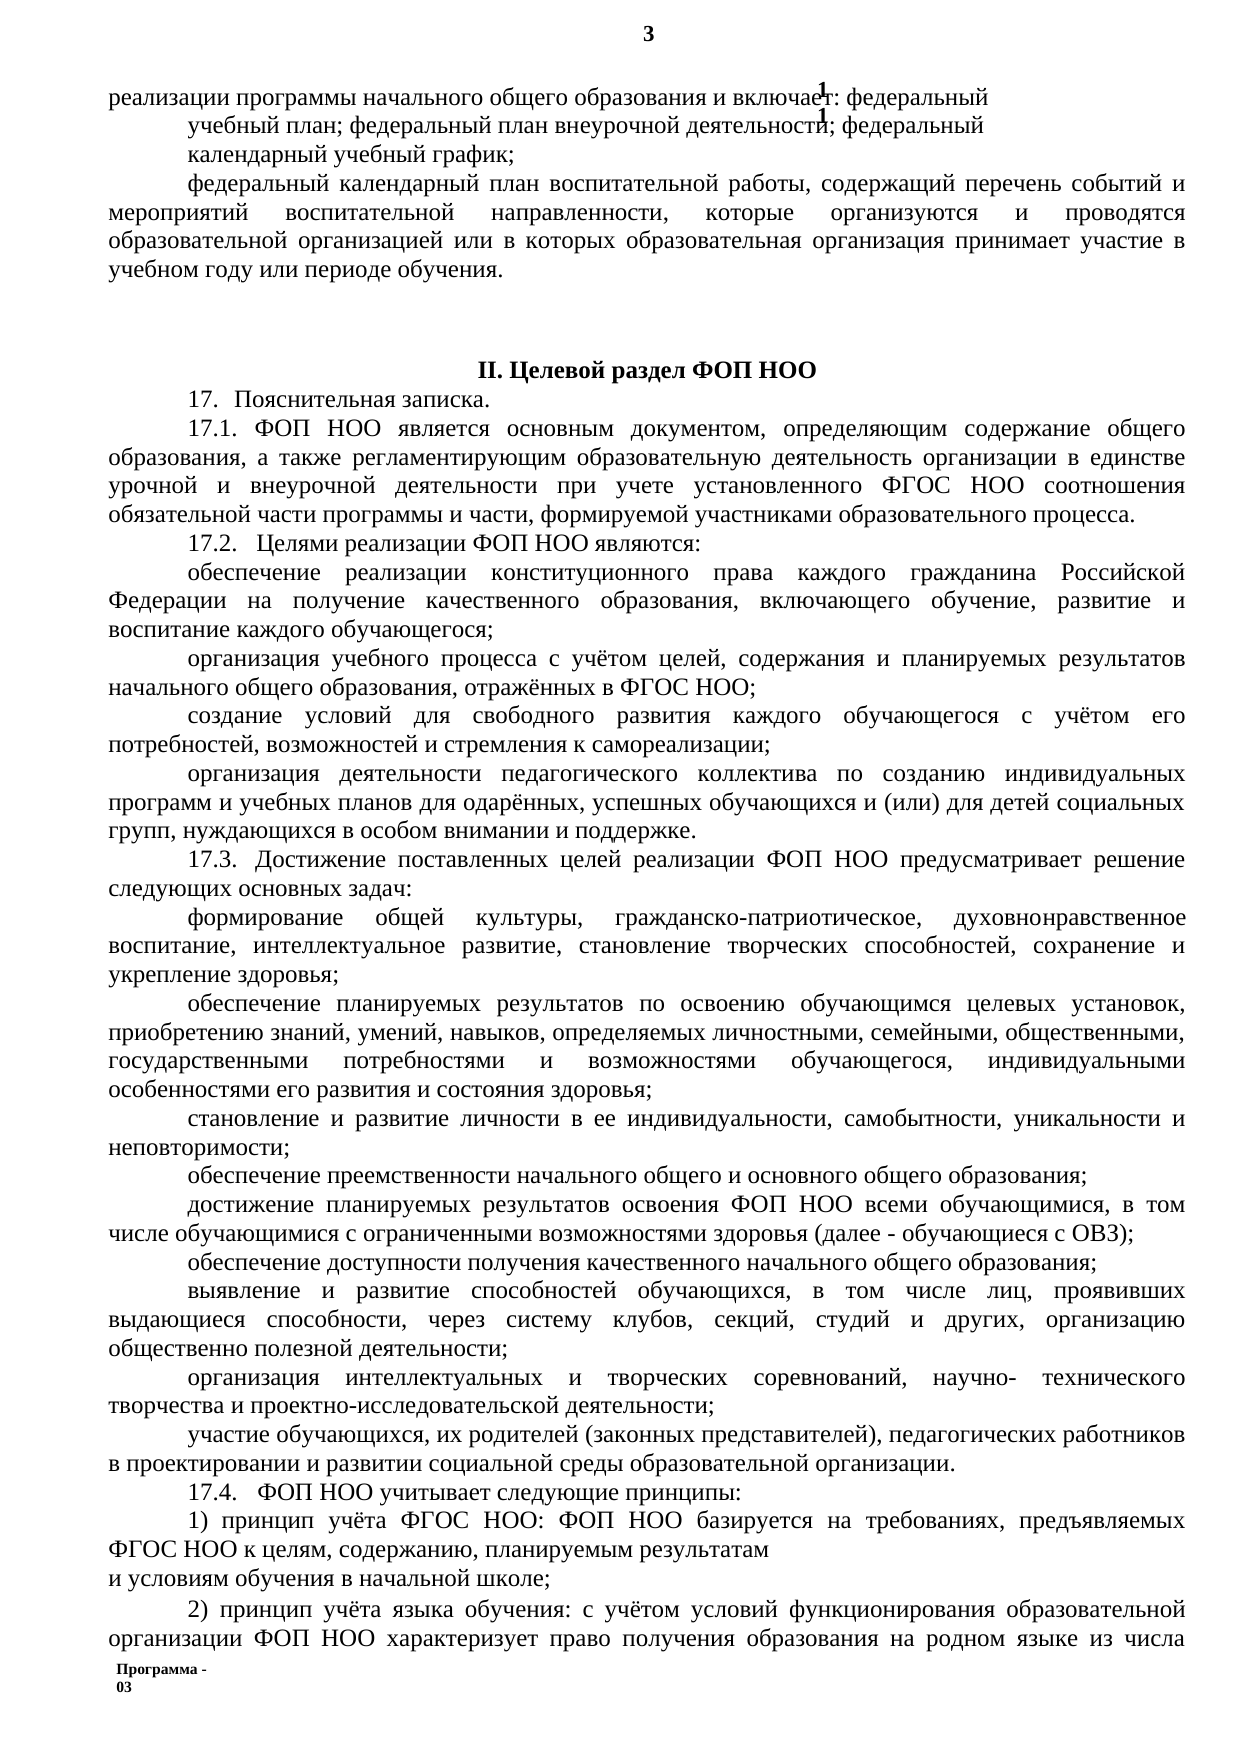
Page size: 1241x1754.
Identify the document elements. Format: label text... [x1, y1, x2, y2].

text реализации программы начального общего образования и включает: федеральный учебный план; федеральный план внеурочной деятельности; федеральный календарный учебный график; [108, 82, 992, 168]
text становление и развитие личности в ее индивидуальности, самобытности, уникальности и неповторимости; [108, 1103, 1186, 1161]
text обеспечение доступности получения качественного начального общего образования; [108, 1247, 1186, 1276]
text формирование общей культуры, гражданско-патриотическое, духовнонравственное воспитание, интеллектуальное развитие, становление творческих способностей, сохранение и укрепление здоровья; [108, 902, 1186, 988]
text организация деятельности педагогического коллектива по созданию индивидуальных программ и учебных планов для одарённых, успешных обучающихся и (или) для детей социальных групп, нуждающихся в особом внимании и поддержке. [108, 758, 1186, 844]
list Достижение поставленных целей реализации ФОП НОО предусматривает решение следующих основных задач: [108, 844, 1186, 902]
text организация интеллектуальных и творческих соревнований, научно- технического творчества и проектно-исследовательской деятельности; [108, 1362, 1186, 1419]
text выявление и развитие способностей обучающихся, в том числе лиц, проявивших выдающиеся способности, через систему клубов, секций, студий и других, организацию общественно полезной деятельности; [108, 1276, 1186, 1362]
text обеспечение преемственности начального общего и основного общего образования; [108, 1161, 1186, 1189]
text организация учебного процесса с учётом целей, содержания и планируемых результатов начального общего образования, отражённых в ФГОС НОО; [108, 643, 1186, 701]
text обеспечение реализации конституционного права каждого гражданина Российской Федерации на получение качественного образования, включающего обучение, развитие и воспитание каждого обучающегося; [108, 557, 1186, 643]
list Целями реализации ФОП НОО являются: [108, 528, 1186, 557]
text федеральный календарный план воспитательной работы, содержащий перечень событий и мероприятий воспитательной направленности, которые организуются и проводятся образовательной организацией или в которых образовательная организация принимает участие в учебном году или периоде обучения. [108, 168, 1186, 283]
text и условиям обучения в начальной школе; [108, 1563, 1186, 1592]
list ФОП НОО учитывает следующие принципы: [108, 1477, 1186, 1506]
text обеспечение планируемых результатов по освоению обучающимся целевых установок, приобретению знаний, умений, навыков, определяемых личностными, семейными, общественными, государственными потребностями и возможностями обучающегося, индивидуальными особенностями его развития и состояния здоровья; [108, 988, 1186, 1103]
list Пояснительная записка. [108, 384, 1186, 413]
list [108, 1594, 1186, 1652]
list принцип учёта ФГОС НОО: ФОП НОО базируется на требованиях, предъявляемых ФГОС НОО к целям, содержанию, планируемым результатам [108, 1506, 1186, 1563]
text достижение планируемых результатов освоения ФОП НОО всеми обучающимися, в том числе обучающимися с ограниченными возможностями здоровья (далее - обучающиеся с ОВЗ); [108, 1189, 1186, 1247]
text создание условий для свободного развития каждого обучающегося с учётом его потребностей, возможностей и стремления к самореализации; [108, 701, 1186, 758]
text участие обучающихся, их родителей (законных представителей), педагогических работников в проектировании и развитии социальной среды образовательной организации. [108, 1419, 1186, 1477]
text II. Целевой раздел ФОП НОО [108, 356, 1186, 384]
list ФОП НОО является основным документом, определяющим содержание общего образования, а также регламентирующим образовательную деятельность организации в единстве урочной и внеурочной деятельности при учете установленного ФГОС НОО соотношения обязательной части программы и части, формируемой участниками образовательного процесса. [108, 413, 1186, 528]
